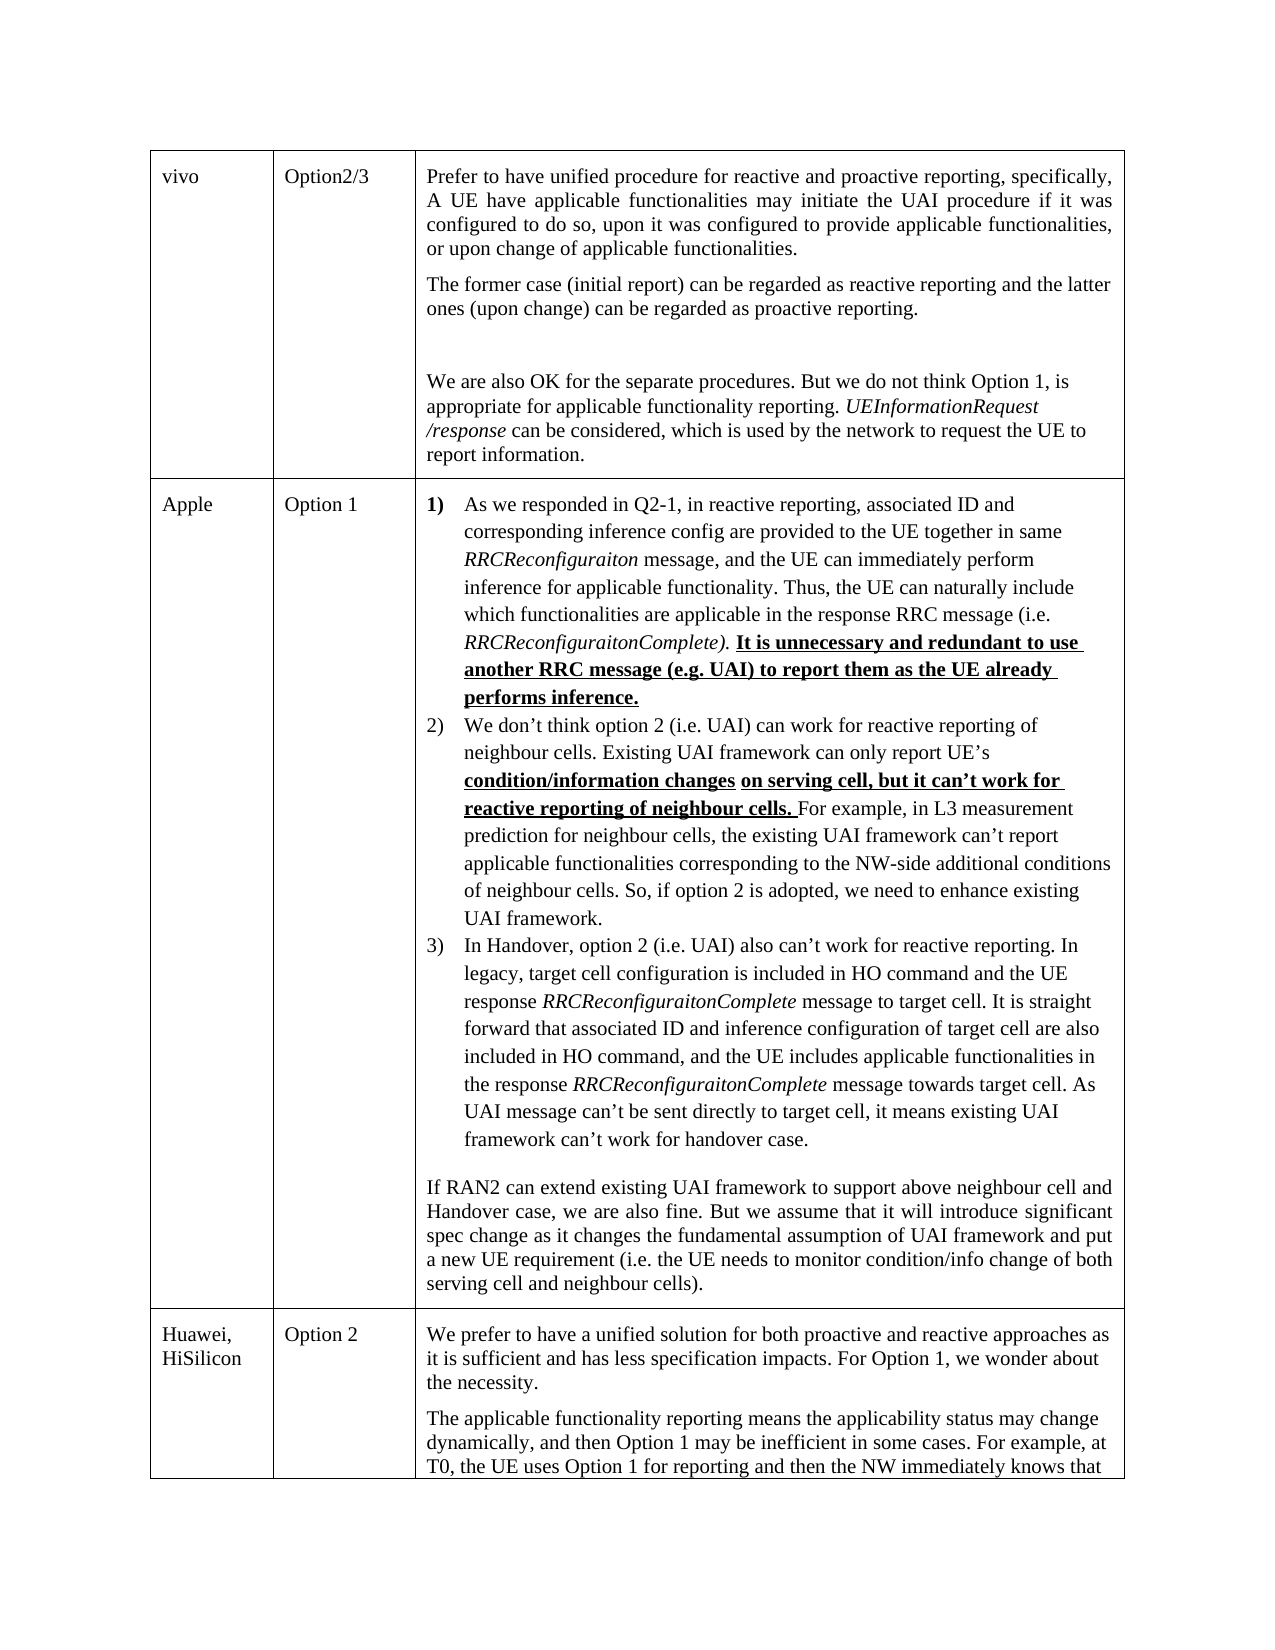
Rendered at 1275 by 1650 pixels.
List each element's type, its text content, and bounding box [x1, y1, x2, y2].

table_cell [416, 1309, 1124, 1478]
table_cell vivo [151, 151, 273, 478]
table_cell Option 1 [274, 479, 415, 1308]
table_cell Option 2 [274, 1309, 415, 1478]
table_cell Option2/3 [274, 151, 415, 478]
table_cell Huawei, HiSilicon [151, 1309, 273, 1478]
table_cell Prefer to have unified procedure for reactive and proactive reporting, specifically, A UE have applicable functionalities may initiate the UAI procedure if it was configured to do so, upon it was configured to provide applicable functionalities, or upon change of applicable functionalities. The former case (initial report) can be regarded as reactive reporting and the latter ones (upon change) can be regarded as proactive reporting. We are also OK for the separate procedures. But we do not think Option 1, is appropriate for applicable functionality reporting. UEInformationRequest /response can be considered, which is used by the network to request the UE to report information. [416, 151, 1124, 478]
table_cell Apple [151, 479, 273, 1308]
table_cell As we responded in Q2-1, in reactive reporting, associated ID and corresponding inference config are provided to the UE together in same RRCReconfiguraiton message, and the UE can immediately perform inference for applicable functionality. Thus, the UE can naturally include which functionalities are applicable in the response RRC message (i.e. RRCReconfiguraitonComplete). It is unnecessary and redundant to use another RRC message (e.g. UAI) to report them as the UE already performs inference. We don’t think option 2 (i.e. UAI) can work for reactive reporting of neighbour cells. Existing UAI framework can only report UE’s condition/information changes on serving cell, but it can’t work for reactive reporting of neighbour cells. For example, in L3 measurement prediction for neighbour cells, the existing UAI framework can’t report applicable functionalities corresponding to the NW-side additional conditions of neighbour cells. So, if option 2 is adopted, we need to enhance existing UAI framework. In Handover, option 2 (i.e. UAI) also can’t work for reactive reporting. In legacy, target cell configuration is included in HO command and the UE response RRCReconfiguraitonComplete message to target cell. It is straight forward that associated ID and inference configuration of target cell are also included in HO command, and the UE includes applicable functionalities in the response RRCReconfiguraitonComplete message towards target cell. As UAI message can’t be sent directly to target cell, it means existing UAI framework can’t work for handover case. If RAN2 can extend existing UAI framework to support above neighbour cell and Handover case, we are also fine. But we assume that it will introduce significant spec change as it changes the fundamental assumption of UAI framework and put a new UE requirement (i.e. the UE needs to monitor condition/info change of both serving cell and neighbour cells). [416, 479, 1124, 1308]
